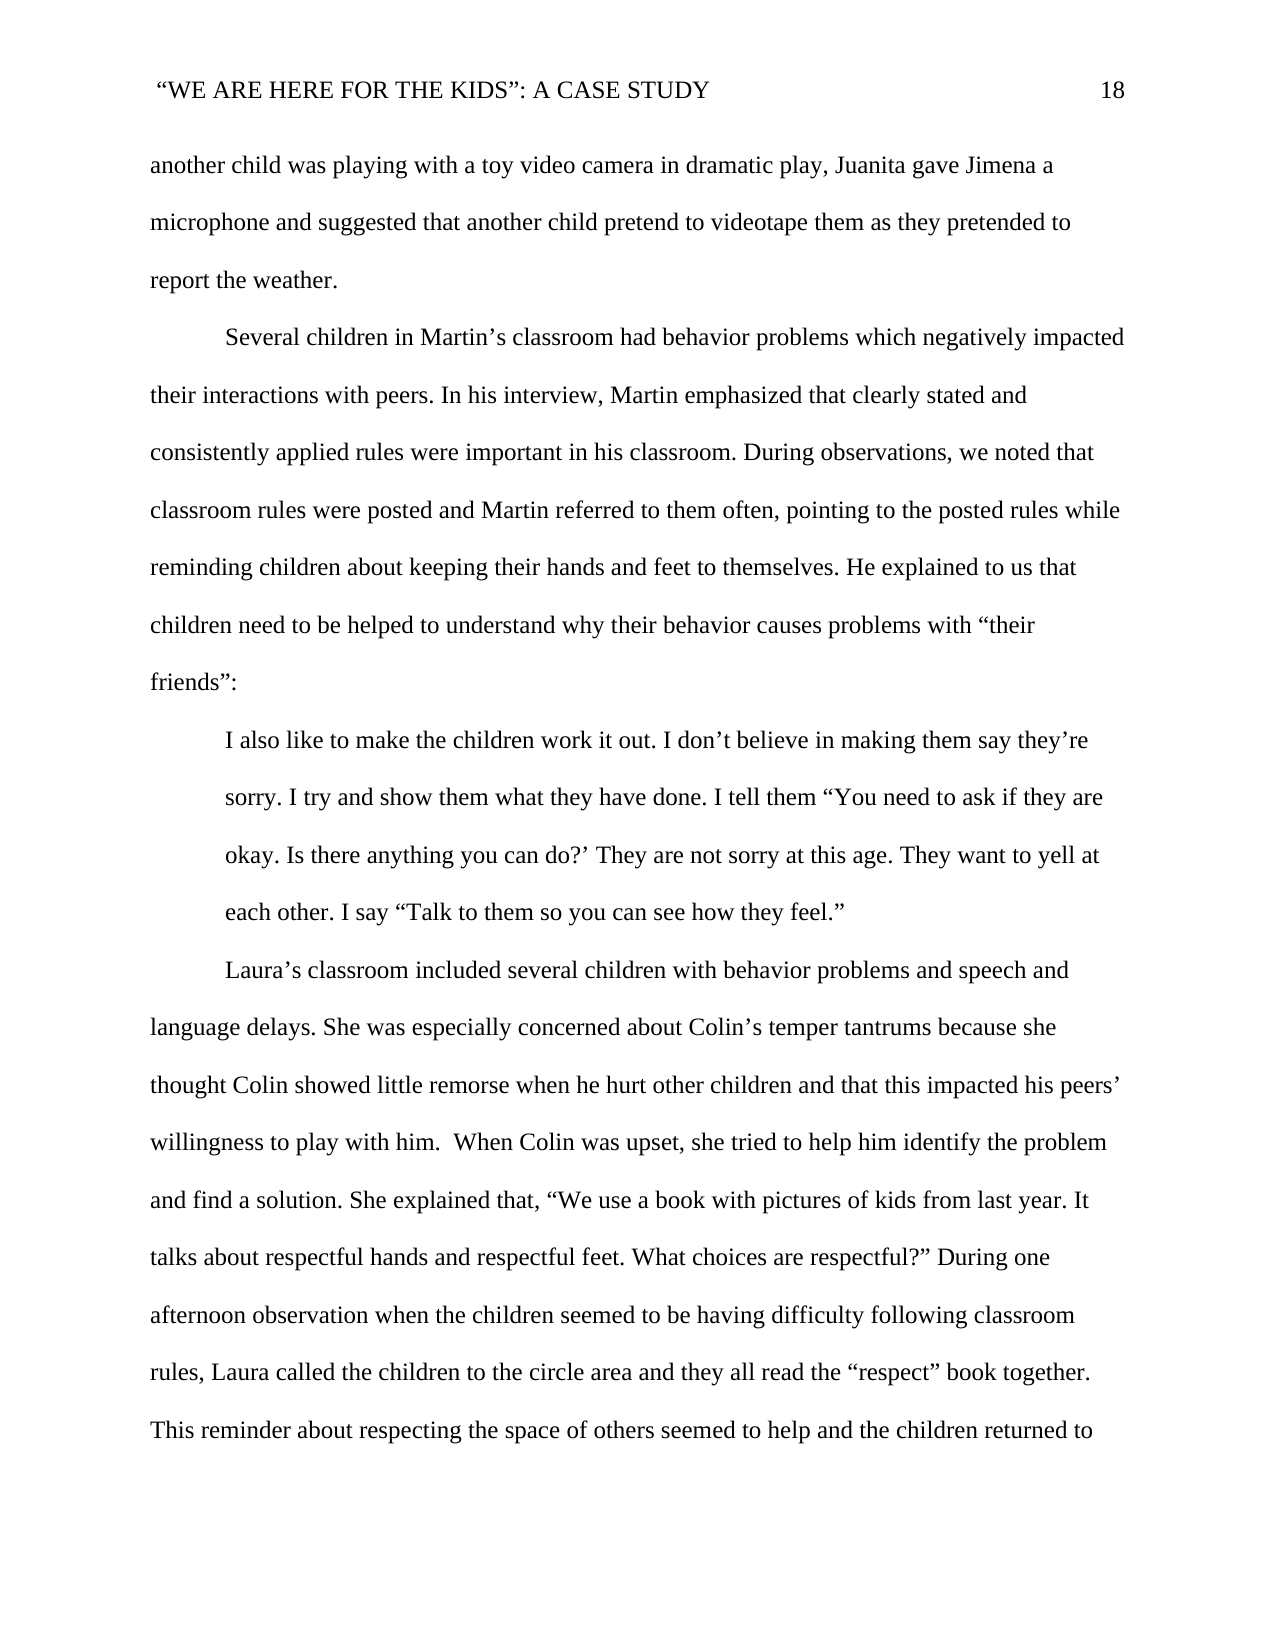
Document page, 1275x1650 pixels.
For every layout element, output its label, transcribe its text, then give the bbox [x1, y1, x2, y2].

text Several children in Martin’s classroom had behavior problems which negatively impacted their interactions with peers. In his interview, Martin emphasized that clearly stated and consistently applied rules were important in his classroom. During observations, we noted that classroom rules were posted and Martin referred to them often, pointing to the posted rules while reminding children about keeping their hands and feet to themselves. He explained to us that children need to be helped to understand why their behavior causes problems with “their friends”: [150, 322, 1125, 696]
text I also like to make the children work it out. I don’t believe in making them say they’re sorry. I try and show them what they have done. I tell them “You need to ask if they are okay. Is there anything you can do?’ They are not sorry at this age. They want to yell at each other. I say “Talk to them so you can see how they feel.” [225, 725, 1125, 926]
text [150, 150, 1125, 294]
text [150, 955, 1125, 1444]
